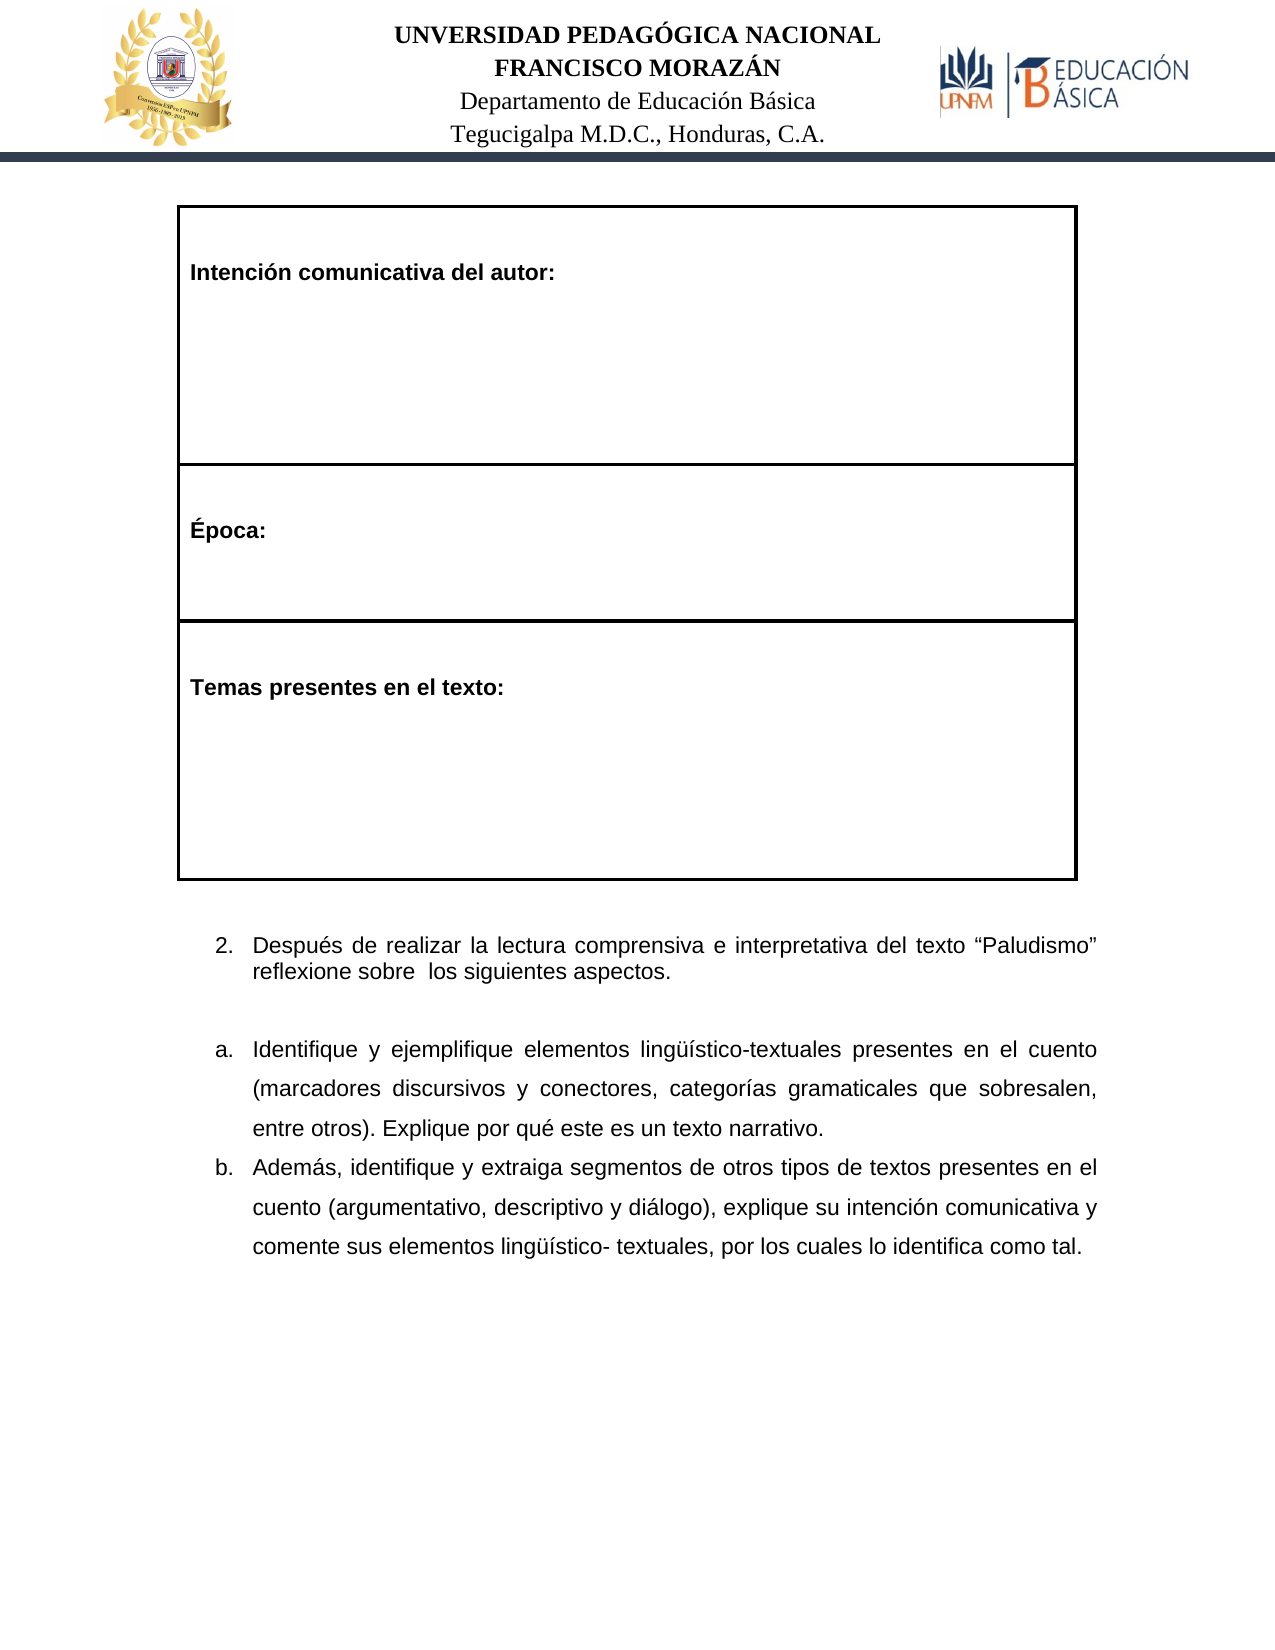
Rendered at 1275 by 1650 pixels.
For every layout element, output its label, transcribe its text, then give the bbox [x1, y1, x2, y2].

table_cell Intención comunicativa del autor: [180, 208, 1074, 463]
list Después de realizar la lectura comprensiva e interpretativa del texto “Paludismo” reflexione sobre los siguientes aspectos. [215, 932, 1098, 984]
picture [102, 6, 236, 147]
list Identifique y ejemplifique elementos lingüístico-textuales presentes en el cuento (marcadores discursivos y conectores, categorías gramaticales que sobresalen, entre otros). Explique por qué este es un texto narrativo. [215, 1036, 1098, 1141]
picture [938, 46, 1205, 118]
table_cell Época: [180, 466, 1074, 619]
list Además, identifique y extraiga segmentos de otros tipos de textos presentes en el cuento (argumentativo, descriptivo y diálogo), explique su intención comunicativa y comente sus elementos lingüístico- textuales, por los cuales lo identifica como tal. [215, 1154, 1098, 1259]
table_cell Temas presentes en el texto: [180, 623, 1074, 878]
